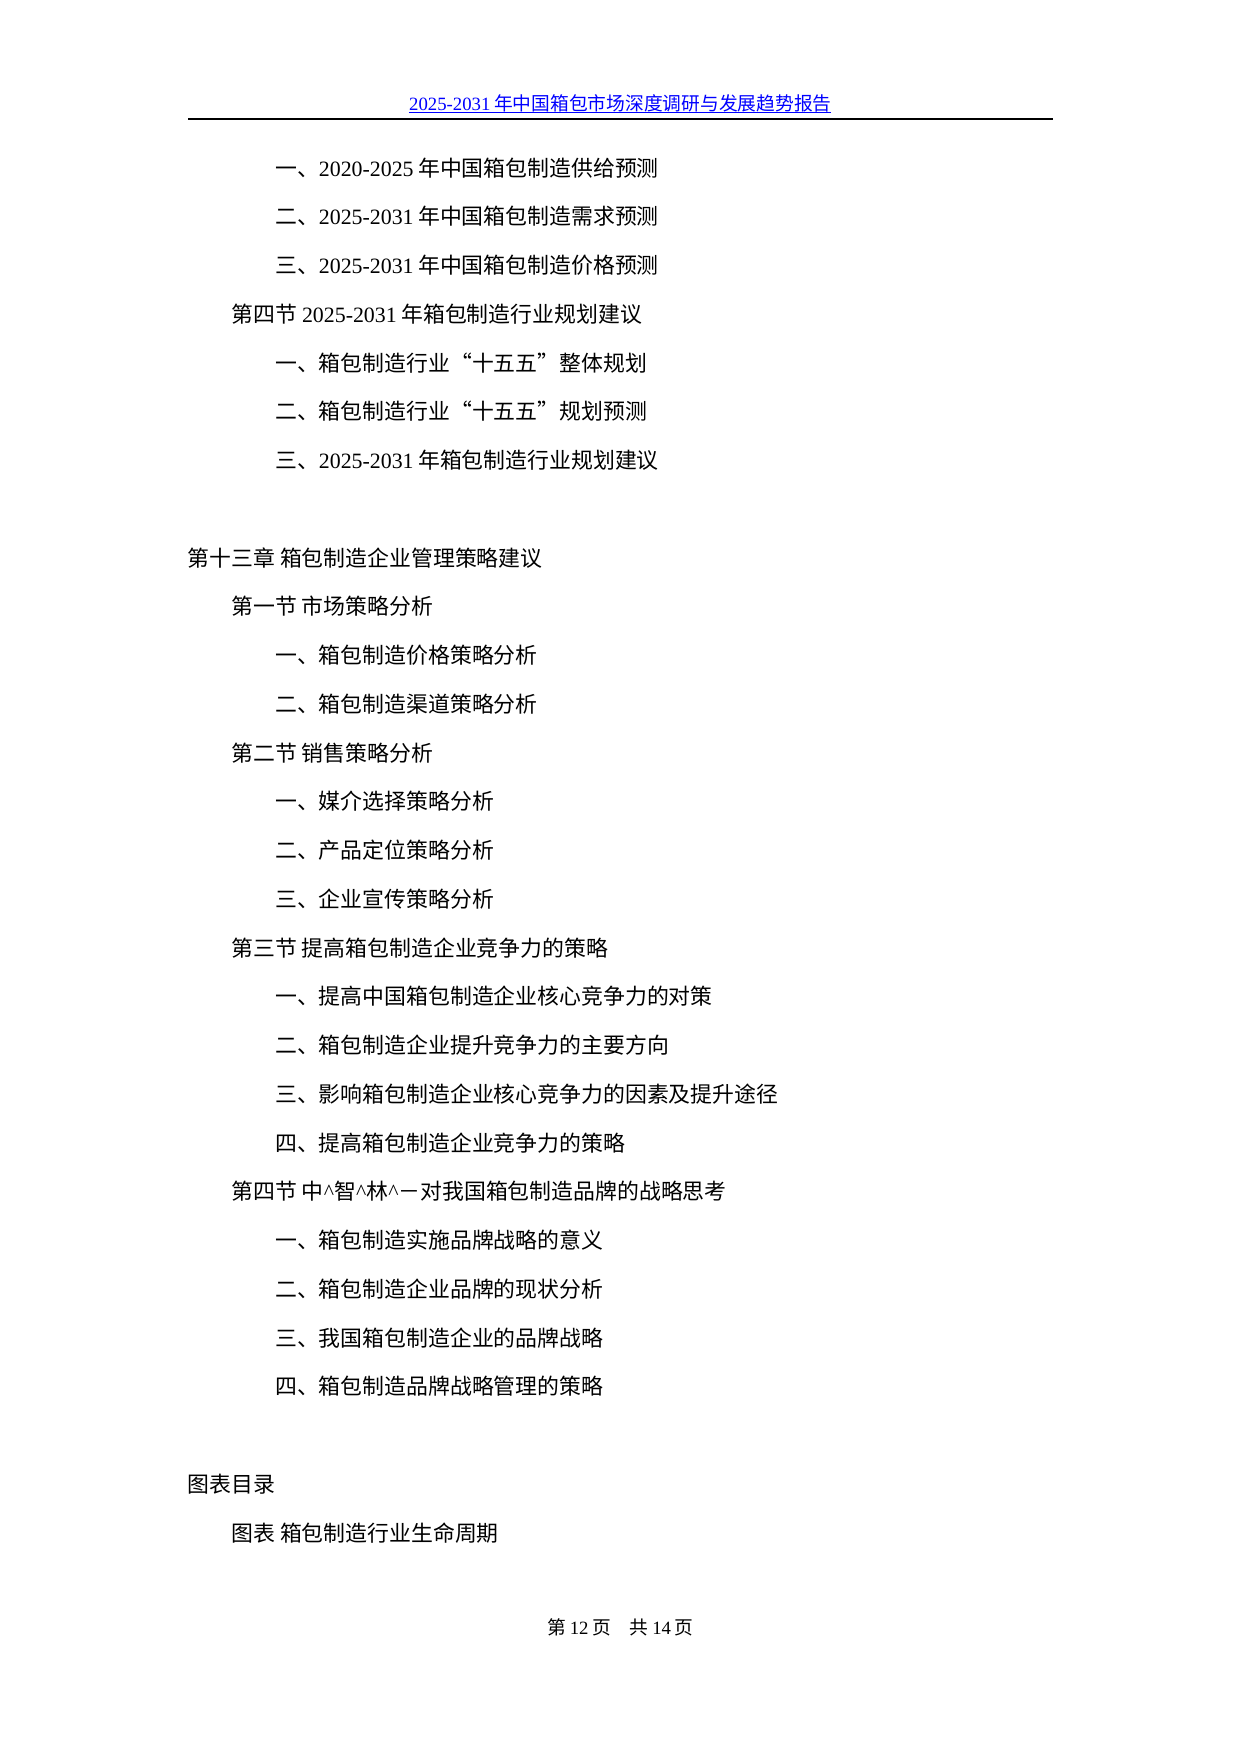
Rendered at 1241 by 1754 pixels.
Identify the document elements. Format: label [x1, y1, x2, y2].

text [187, 150, 1053, 1548]
